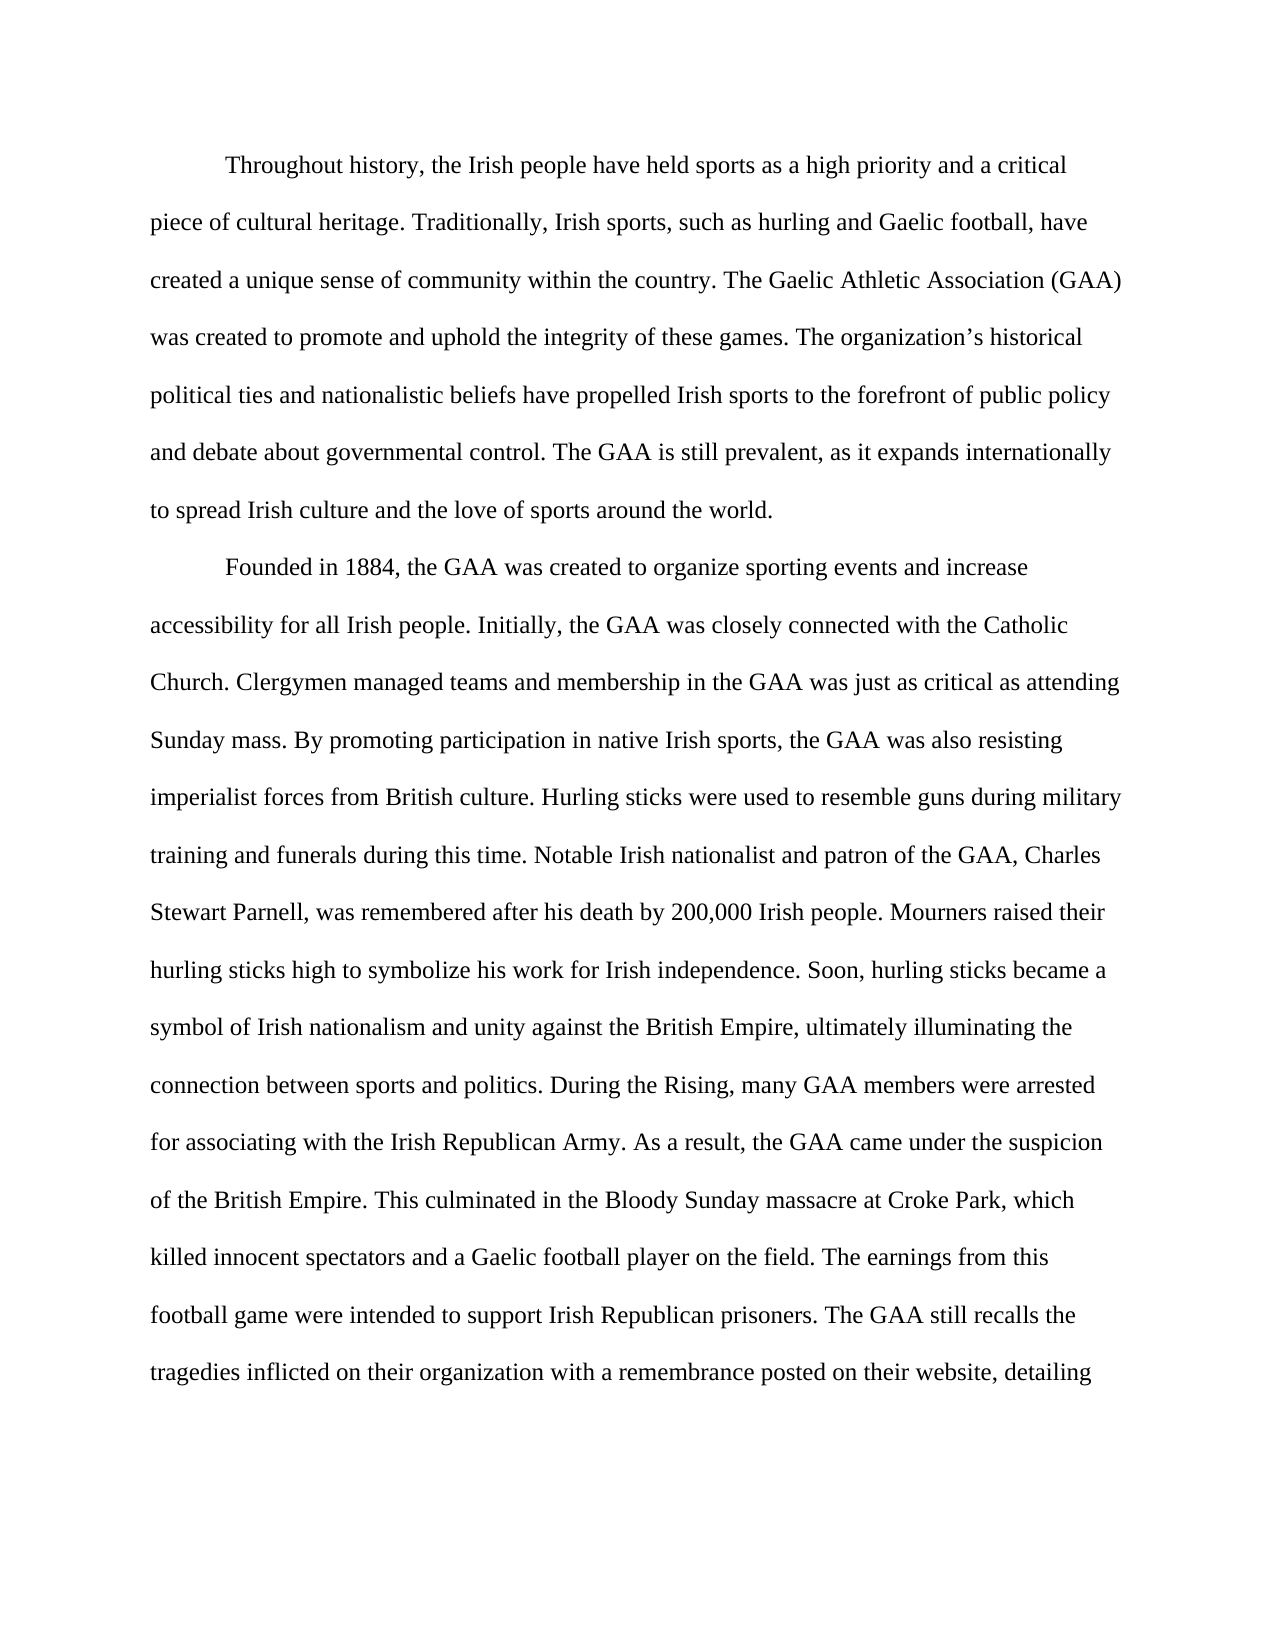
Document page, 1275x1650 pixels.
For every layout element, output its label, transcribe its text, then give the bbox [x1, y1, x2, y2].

text Throughout history, the Irish people have held sports as a high priority and a critical piece of cultural heritage. Traditionally, Irish sports, such as hurling and Gaelic football, have created a unique sense of community within the country. The Gaelic Athletic Association (GAA) was created to promote and uphold the integrity of these games. The organization’s historical political ties and nationalistic beliefs have propelled Irish sports to the forefront of public policy and debate about governmental control. The GAA is still prevalent, as it expands internationally to spread Irish culture and the love of sports around the world. [150, 150, 1125, 524]
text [150, 552, 1125, 1386]
